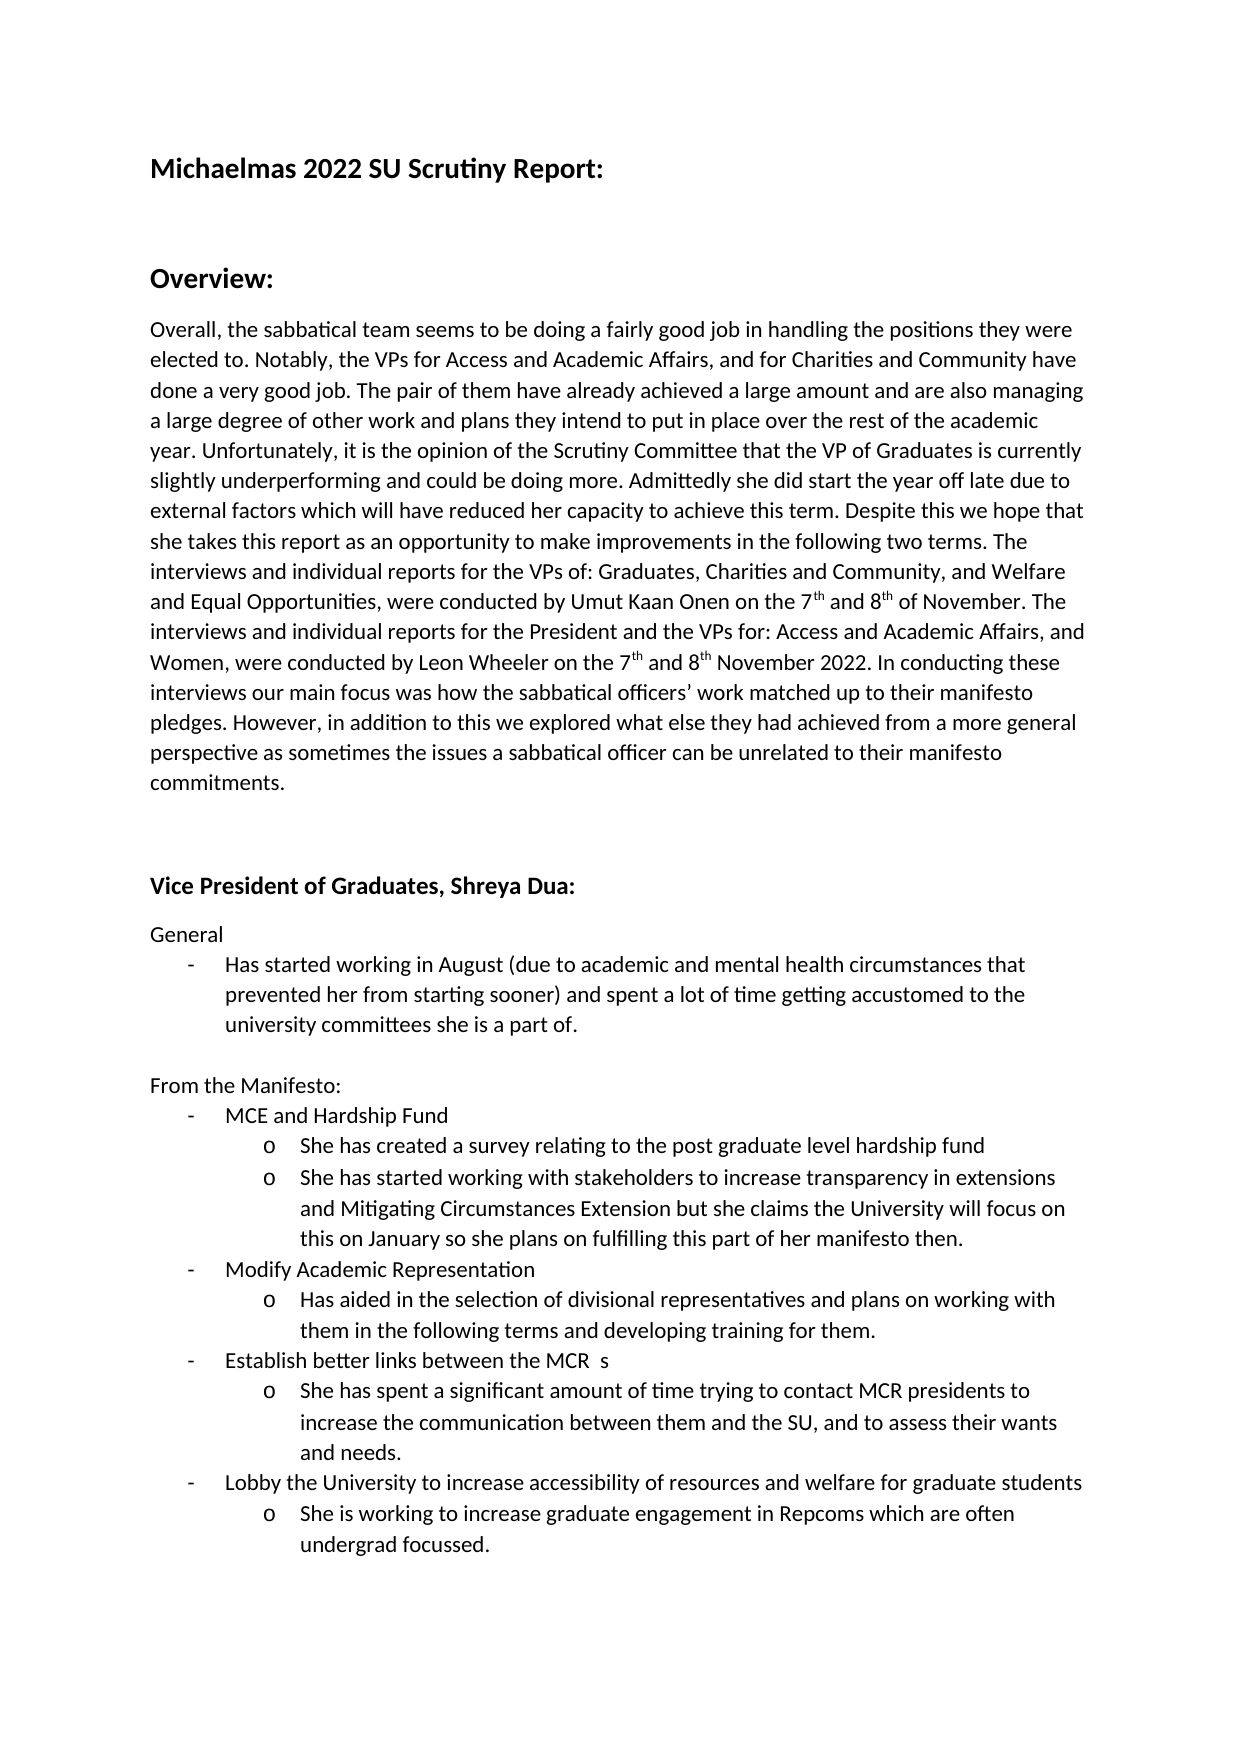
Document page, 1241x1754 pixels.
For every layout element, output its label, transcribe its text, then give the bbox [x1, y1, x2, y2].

text Vice President of Graduates, Shreya Dua: [150, 870, 1090, 901]
text Michaelmas 2022 SU Scrutiny Report: [150, 150, 1090, 186]
text Overall, the sabbatical team seems to be doing a fairly good job in handling the positions they were elected to. Notably, the VPs for Access and Academic Affairs, and for Charities and Community have done a very good job. The pair of them have already achieved a large amount and are also managing a large degree of other work and plans they intend to put in place over the rest of the academic year. Unfortunately, it is the opinion of the Scrutiny Committee that the VP of Graduates is currently slightly underperforming and could be doing more. Admittedly she did start the year off late due to external factors which will have reduced her capacity to achieve this term. Despite this we hope that she takes this report as an opportunity to make improvements in the following two terms. The interviews and individual reports for the VPs of: Graduates, Charities and Community, and Welfare and Equal Opportunities, were conducted by Umut Kaan Onen on the 7th and 8th of November. The interviews and individual reports for the President and the VPs for: Access and Academic Affairs, and Women, were conducted by Leon Wheeler on the 7th and 8th November 2022. In conducting these interviews our main focus was how the sabbatical officers’ work matched up to their manifesto pledges. However, in addition to this we explored what else they had achieved from a more general perspective as sometimes the issues a sabbatical officer can be unrelated to their manifesto commitments. [150, 315, 1090, 796]
list Establish better links between the MCR s [187, 1346, 1090, 1374]
text General [150, 920, 1090, 948]
list Modify Academic Representation [187, 1255, 1090, 1283]
list Lobby the University to increase accessibility of resources and welfare for graduate students [187, 1468, 1090, 1496]
text From the Manifesto: [150, 1071, 1090, 1099]
text Overview: [150, 260, 1090, 296]
list Has aided in the selection of divisional representatives and plans on working with them in the following terms and developing training for them. [262, 1285, 1090, 1344]
list She has started working with stakeholders to increase transparency in extensions and Mitigating Circumstances Extension but she claims the University will focus on this on January so she plans on fulfilling this part of her manifesto then. [262, 1163, 1090, 1252]
list Has started working in August (due to academic and mental health circumstances that prevented her from starting sooner) and spent a lot of time getting accustomed to the university committees she is a part of. [187, 950, 1090, 1039]
list MCE and Hardship Fund [187, 1101, 1090, 1129]
list She is working to increase graduate engagement in Repcoms which are often undergrad focussed. [262, 1499, 1090, 1558]
list She has created a survey relating to the post graduate level hardship fund [262, 1131, 1090, 1161]
list She has spent a significant amount of time trying to contact MCR presidents to increase the communication between them and the SU, and to assess their wants and needs. [262, 1377, 1090, 1466]
